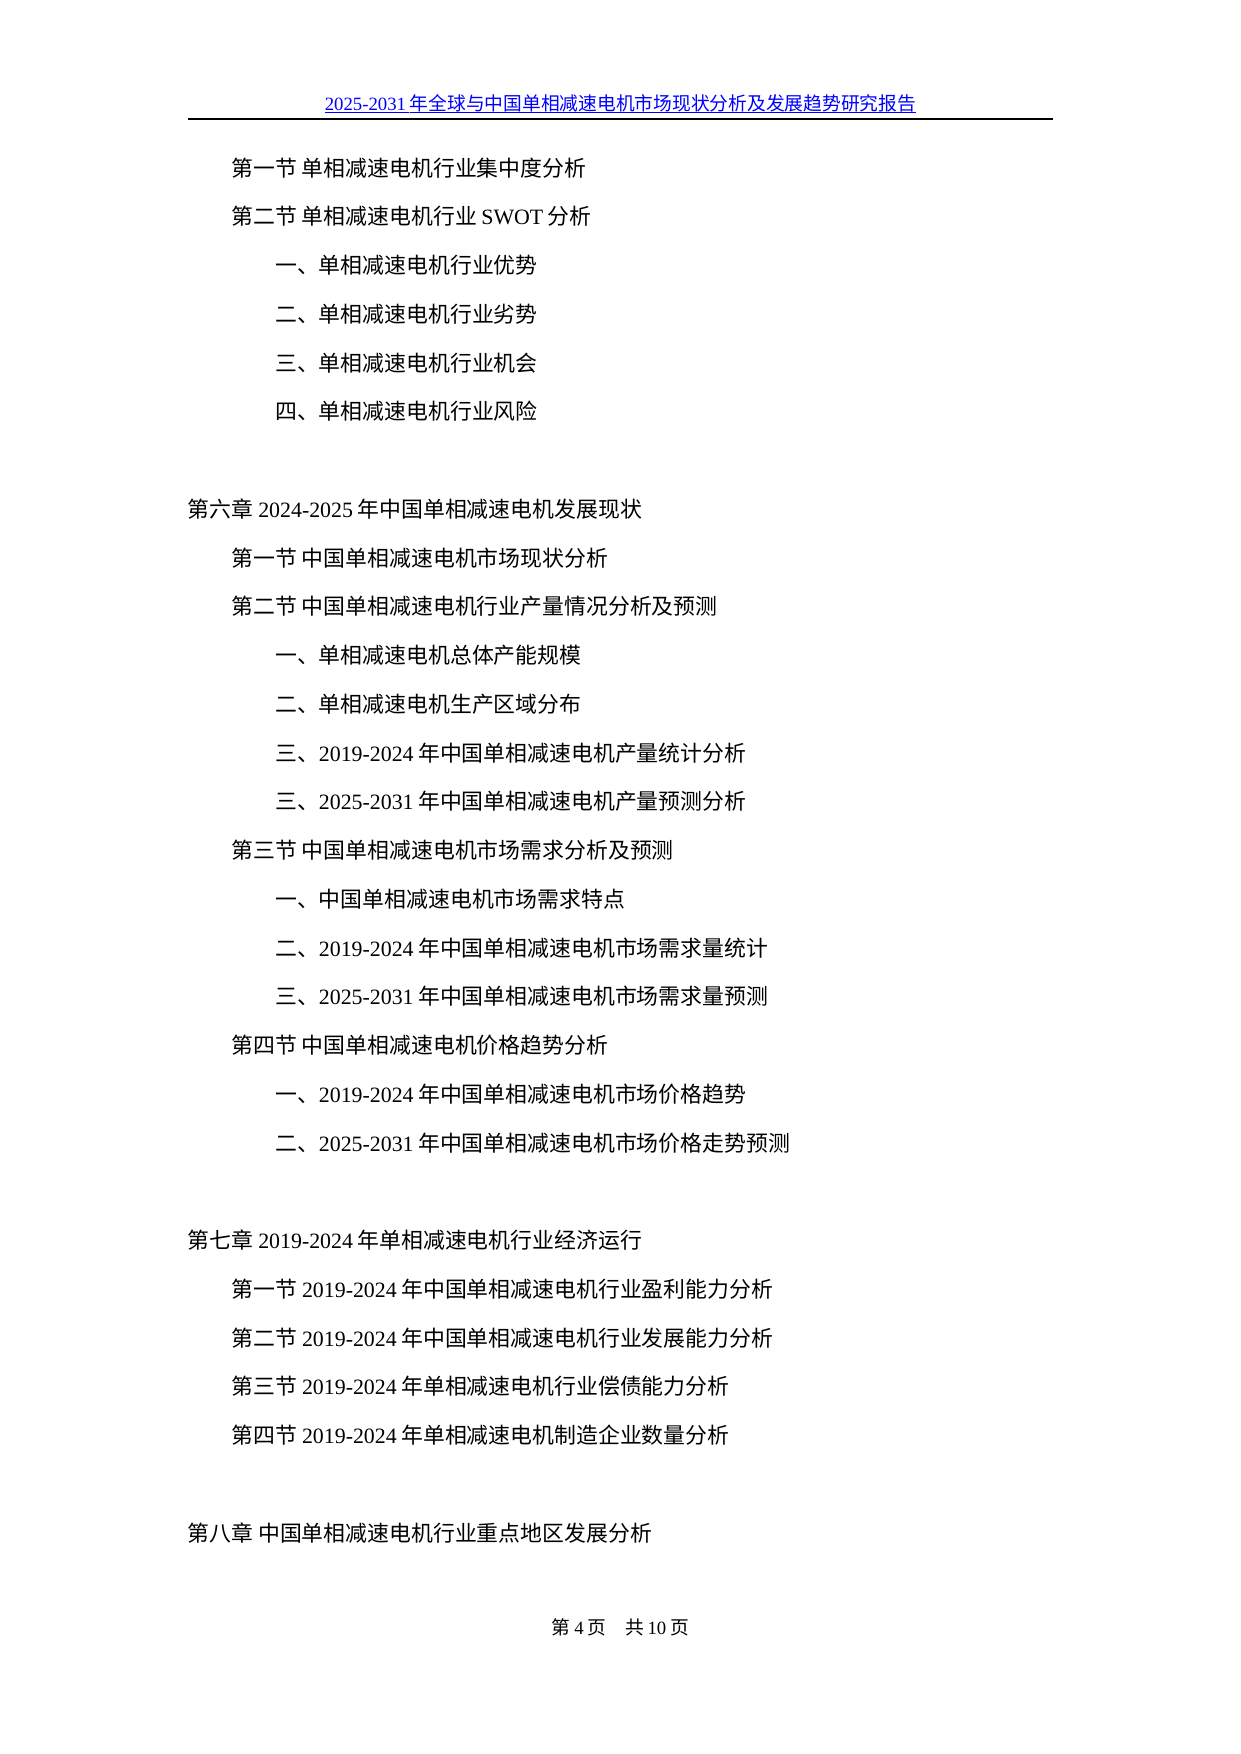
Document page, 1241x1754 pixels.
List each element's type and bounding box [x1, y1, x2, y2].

text [187, 150, 1053, 1548]
